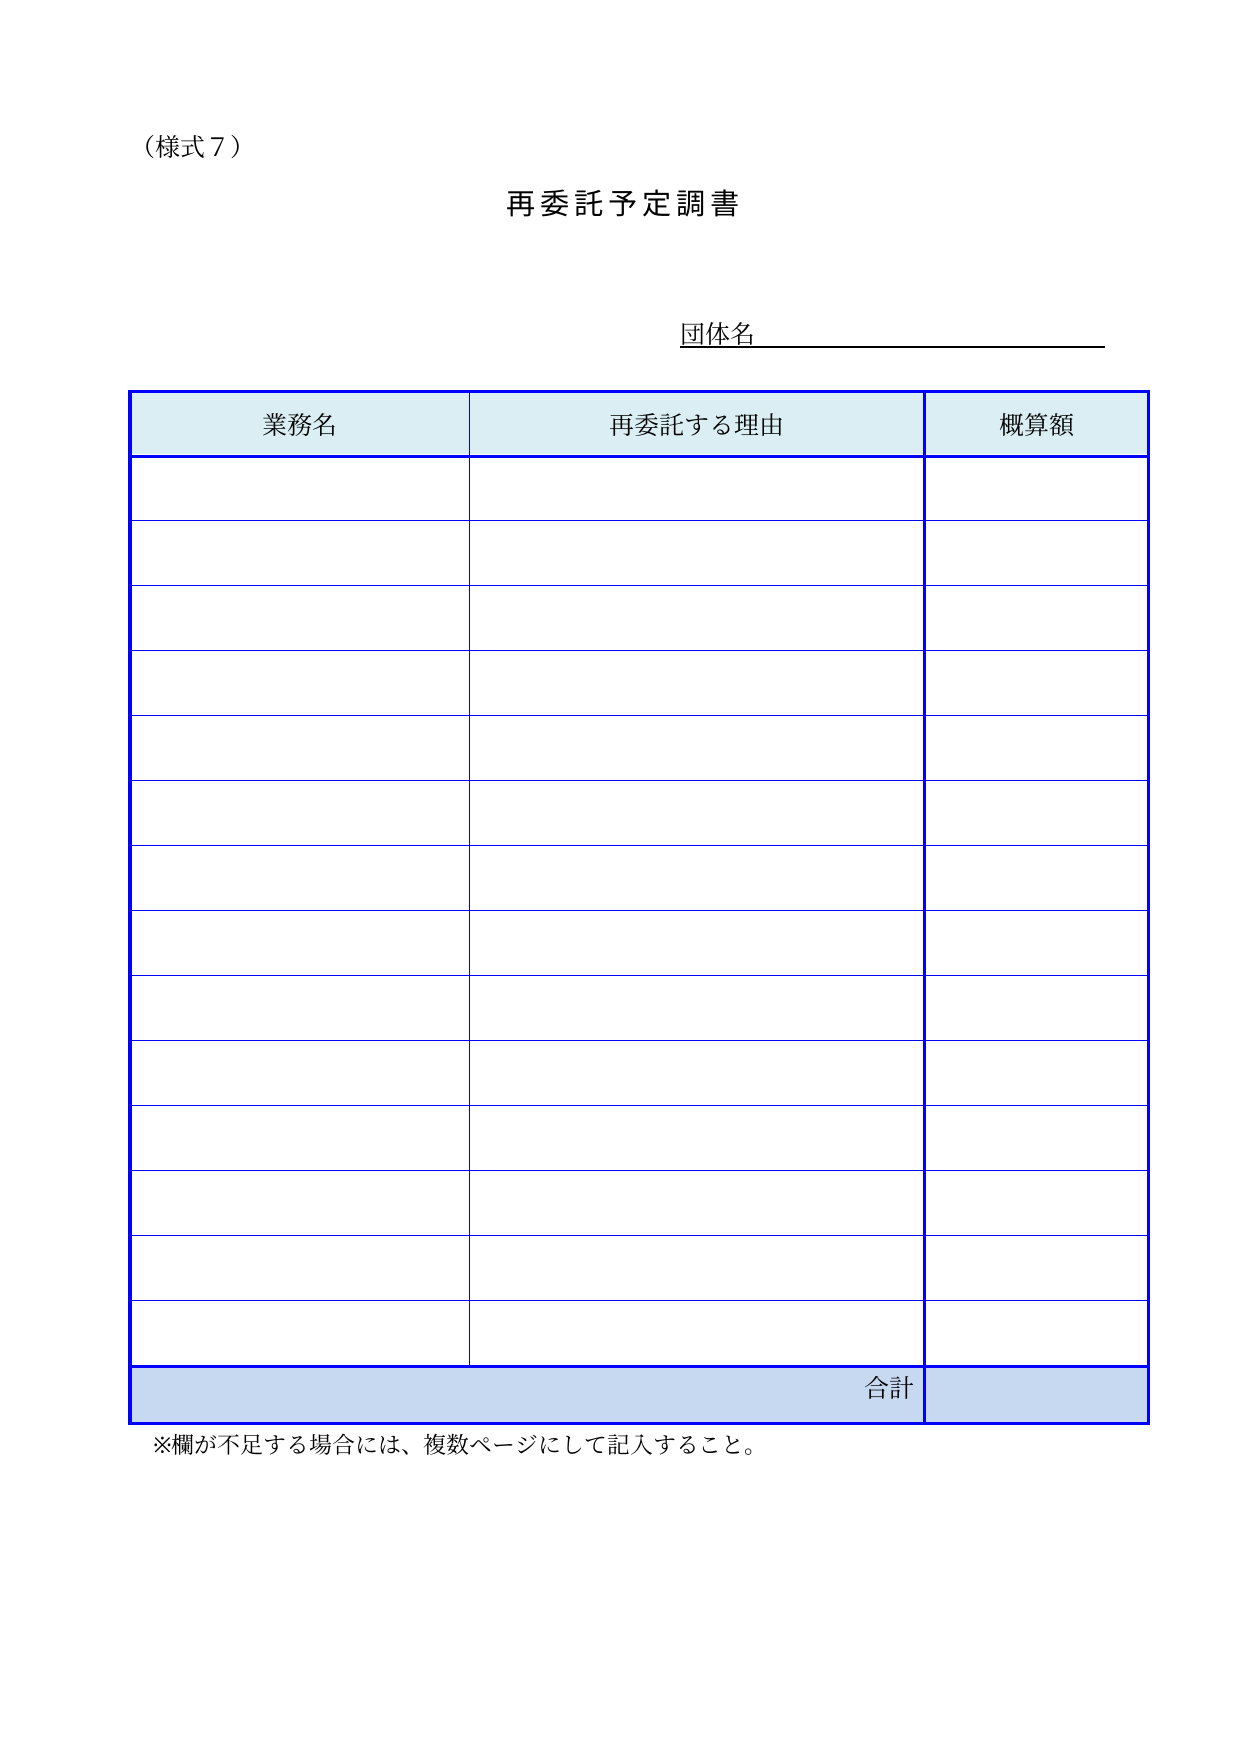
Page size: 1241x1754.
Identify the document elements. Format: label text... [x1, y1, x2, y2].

table_cell [926, 458, 1147, 519]
table_cell [926, 1106, 1147, 1169]
table_cell [132, 1171, 469, 1234]
table_cell [926, 716, 1147, 779]
table_cell [132, 1041, 469, 1104]
text （様式７） [130, 127, 1116, 164]
table_cell [470, 521, 923, 584]
table_cell [926, 521, 1147, 584]
table_cell [470, 651, 923, 714]
table_cell [926, 1368, 1147, 1422]
table_cell [470, 458, 923, 519]
table_cell [926, 976, 1147, 1039]
table_cell [926, 846, 1147, 909]
table_header 業務名 [132, 393, 469, 454]
table_cell [926, 586, 1147, 649]
table_cell [132, 846, 469, 909]
table_cell [132, 651, 469, 714]
table_header 概算額 [926, 393, 1147, 454]
table_cell [132, 976, 469, 1039]
text ※欄が不足する場合には、複数ページにして記入すること。 [130, 1425, 1116, 1463]
table_cell [470, 1041, 923, 1104]
table_cell [926, 1236, 1147, 1299]
table_cell [132, 716, 469, 779]
table_cell [470, 846, 923, 909]
table_cell [926, 651, 1147, 714]
table_header 再委託する理由 [470, 393, 923, 454]
table_cell [470, 716, 923, 779]
table_cell [470, 1106, 923, 1169]
table_cell [132, 781, 469, 844]
table_cell [926, 1171, 1147, 1234]
table_cell 合計 [132, 1368, 923, 1422]
text 再委託予定調書 [130, 164, 1116, 239]
table_cell [132, 1301, 469, 1364]
table_cell [926, 911, 1147, 974]
table_cell [132, 458, 469, 519]
table_cell [470, 586, 923, 649]
table_cell [470, 976, 923, 1039]
table_cell [470, 1236, 923, 1299]
table_cell [926, 1041, 1147, 1104]
table_cell [132, 586, 469, 649]
text 団体名 [130, 314, 1116, 352]
table_cell [470, 1301, 923, 1364]
table_cell [926, 781, 1147, 844]
table_cell [132, 1236, 469, 1299]
table_cell [470, 911, 923, 974]
table_cell [470, 781, 923, 844]
table_cell [132, 911, 469, 974]
table_cell [132, 1106, 469, 1169]
table_cell [926, 1301, 1147, 1364]
table_cell [132, 521, 469, 584]
table_cell [470, 1171, 923, 1234]
